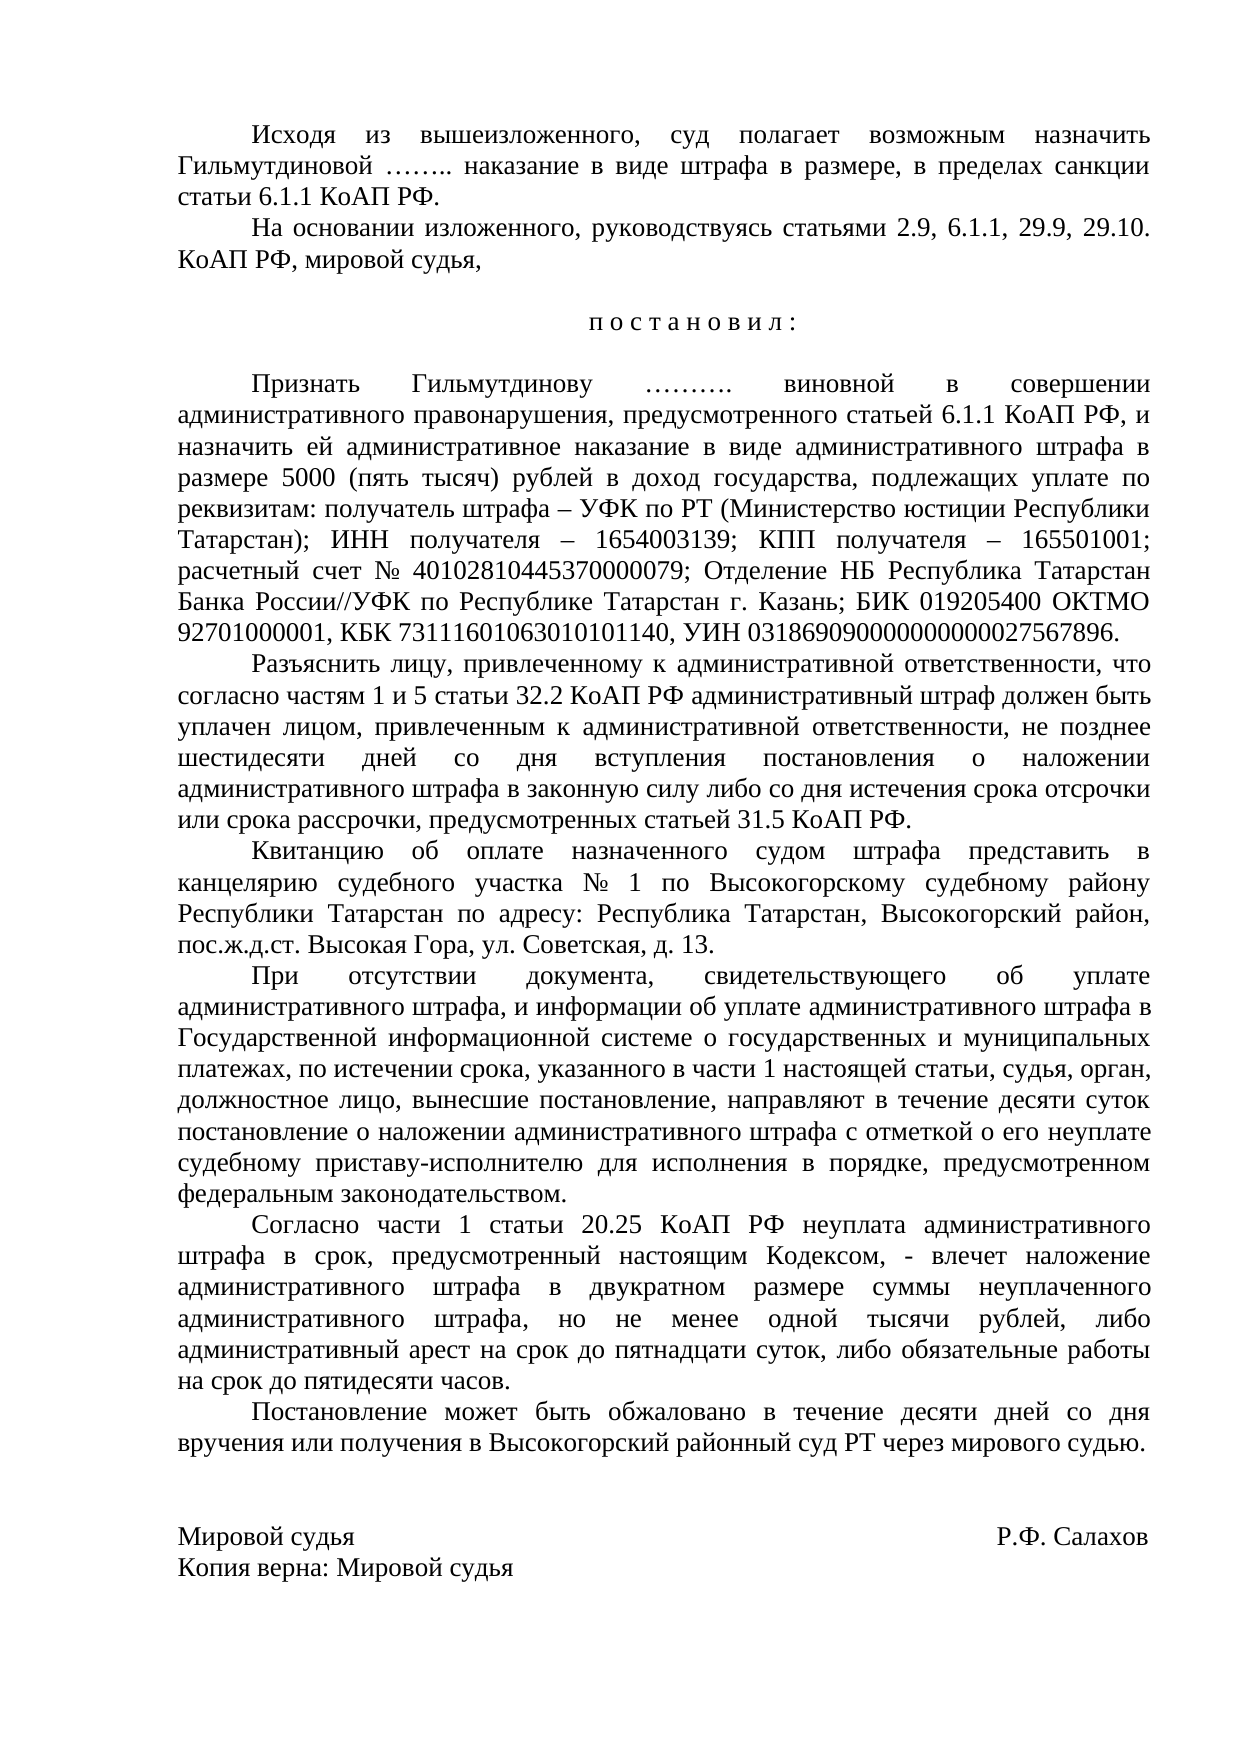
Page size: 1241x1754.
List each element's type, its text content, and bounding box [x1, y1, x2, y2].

text Мировой судья Р.Ф. Салахов [177, 1520, 1152, 1551]
text Согласно части 1 статьи 20.25 КоАП РФ неуплата административного штрафа в срок, предусмотренный настоящим Кодексом, - влечет наложение административного штрафа в двукратном размере суммы неуплаченного административного штрафа, но не менее одной тысячи рублей, либо административный арест на срок до пятнадцати суток, либо обязательные работы на срок до пятидесяти часов. [177, 1208, 1152, 1395]
text Разъяснить лицу, привлеченному к административной ответственности, что согласно частям 1 и 5 статьи 32.2 КоАП РФ административный штраф должен быть уплачен лицом, привлеченным к административной ответственности, не позднее шестидесяти дней со дня вступления постановления о наложении административного штрафа в законную силу либо со дня истечения срока отсрочки или срока рассрочки, предусмотренных статьей 31.5 КоАП РФ. [177, 648, 1152, 834]
text При отсутствии документа, свидетельствующего об уплате административного штрафа, и информации об уплате административного штрафа в Государственной информационной системе о государственных и муниципальных платежах, по истечении срока, указанного в части 1 настоящей статьи, судья, орган, должностное лицо, вынесшие постановление, направляют в течение десяти суток постановление о наложении административного штрафа с отметкой о его неуплате судебному приставу-исполнителю для исполнения в порядке, предусмотренном федеральным законодательством. [177, 959, 1152, 1208]
text На основании изложенного, руководствуясь статьями 2.9, 6.1.1, 29.9, 29.10. КоАП РФ, мировой судья, [177, 212, 1152, 274]
text Копия верна: Мировой судья [177, 1551, 1152, 1582]
text п о с т а н о в и л : [177, 305, 1152, 336]
text Признать Гильмутдинову ………. виновной в совершении административного правонарушения, предусмотренного статьей 6.1.1 КоАП РФ, и назначить ей административное наказание в виде административного штрафа в размере 5000 (пять тысяч) рублей в доход государства, подлежащих уплате по реквизитам: получатель штрафа – УФК по РТ (Министерство юстиции Республики Татарстан); ИНН получателя – 1654003139; КПП получателя – 165501001; расчетный счет № 40102810445370000079; Отделение НБ Республика Татарстан Банка России//УФК по Республике Татарстан г. Казань; БИК 019205400 ОКТМО 92701000001, КБК 73111601063010101140, УИН 031869090000000000027567896. [177, 367, 1152, 648]
text Исходя из вышеизложенного, суд полагает возможным назначить Гильмутдиновой …….. наказание в виде штрафа в размере, в пределах санкции статьи 6.1.1 КоАП РФ. [177, 118, 1152, 212]
text Постановление может быть обжаловано в течение десяти дней со дня вручения или получения в Высокогорский районный суд РТ через мирового судью. [177, 1395, 1152, 1457]
text Квитанцию об оплате назначенного судом штрафа представить в канцелярию судебного участка № 1 по Высокогорскому судебному району Республики Татарстан по адресу: Республика Татарстан, Высокогорский район, пос.ж.д.ст. Высокая Гора, ул. Советская, д. 13. [177, 834, 1152, 959]
